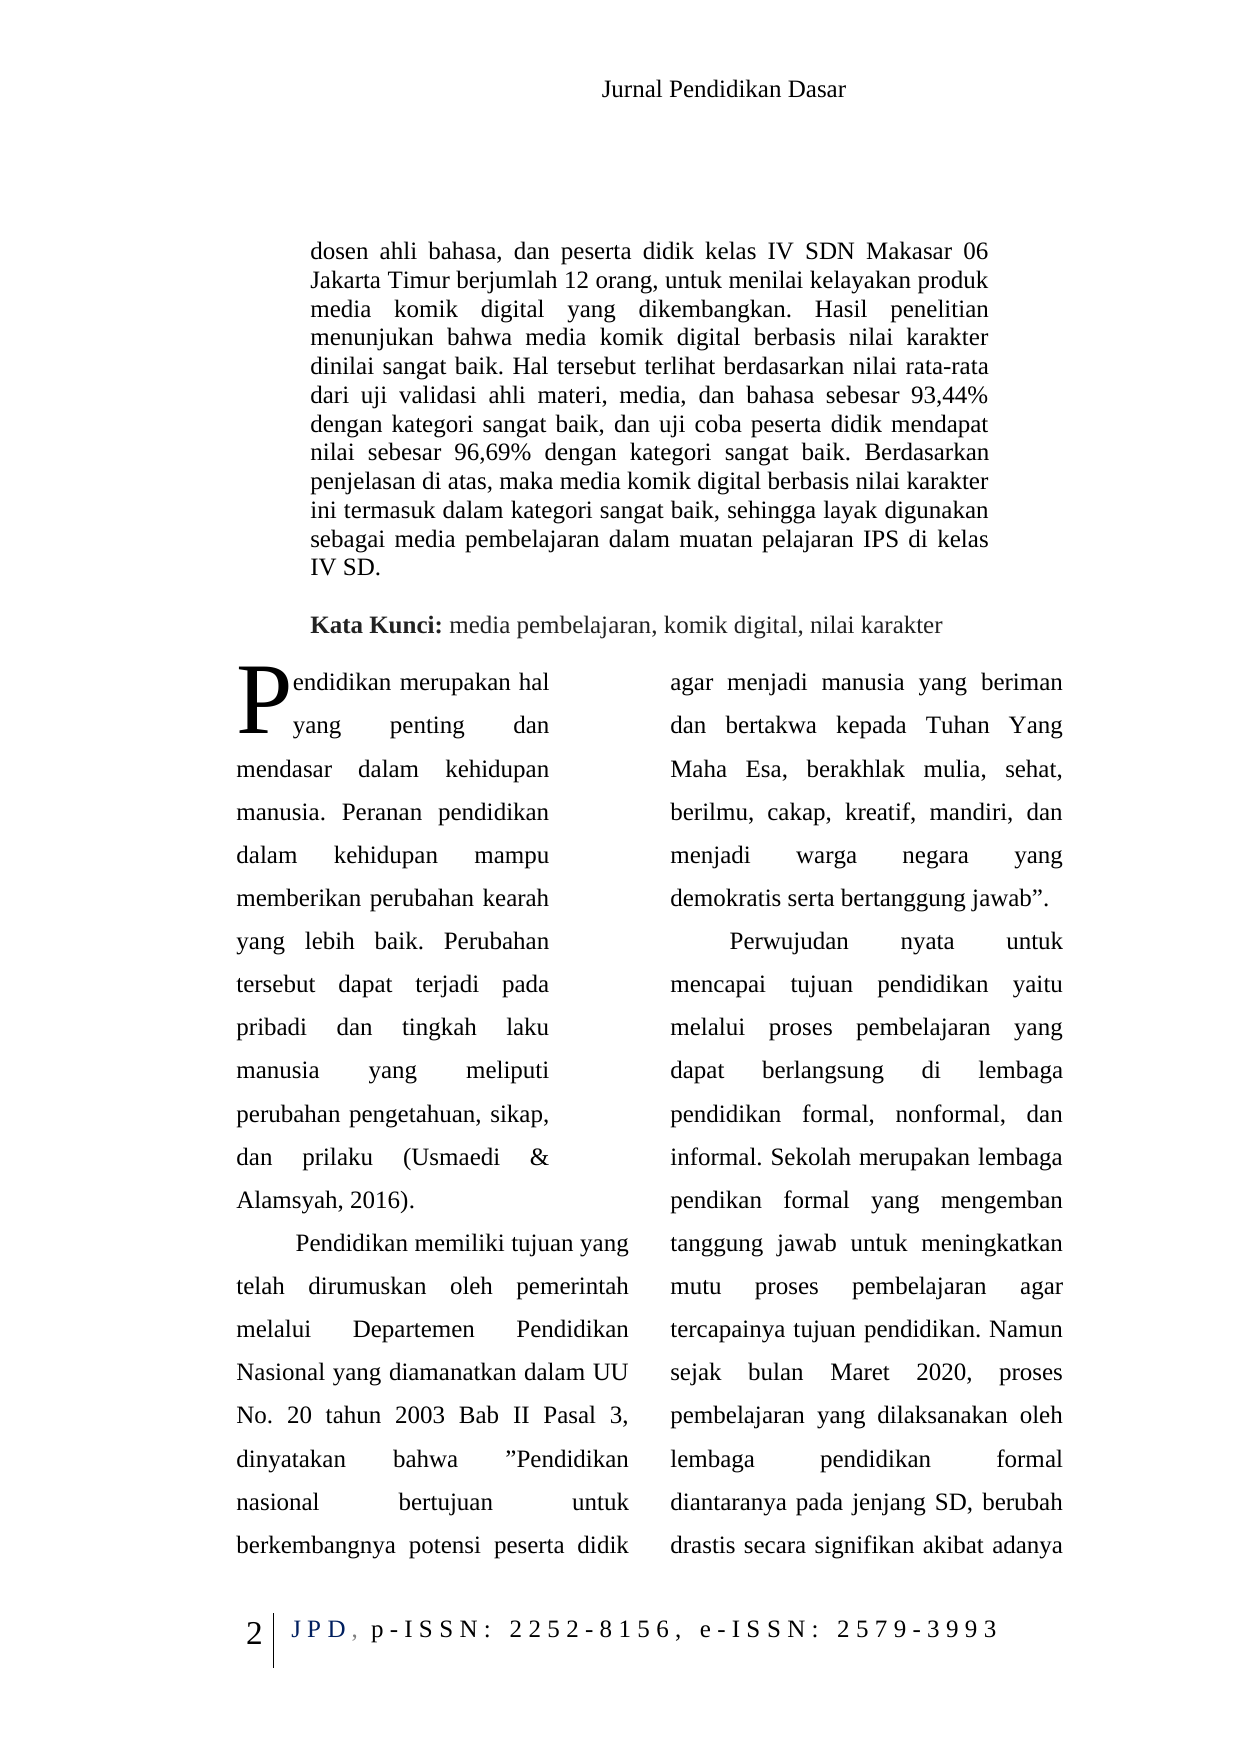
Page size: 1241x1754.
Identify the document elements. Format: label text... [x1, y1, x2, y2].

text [310, 236, 989, 581]
text endidikan merupakan hal yang penting dan mendasar dalam kehidupan manusia. Peranan pendidikan dalam kehidupan mampu memberikan perubahan kearah yang lebih baik. Perubahan tersebut dapat terjadi pada pribadi dan tingkah laku manusia yang meliputi perubahan pengetahuan, sikap, dan prilaku (Usmaedi & Alamsyah, 2016). [236, 667, 549, 1214]
text Pendidikan memiliki tujuan yang telah dirumuskan oleh pemerintah melalui Departemen Pendidikan Nasional yang diamanatkan dalam UU No. 20 tahun 2003 Bab II Pasal 3, dinyatakan bahwa ”Pendidikan nasional bertujuan untuk berkembangnya potensi peserta didik agar menjadi manusia yang beriman dan bertakwa kepada Tuhan Yang Maha Esa, berakhlak mulia, sehat, berilmu, cakap, kreatif, mandiri, dan menjadi warga negara yang demokratis serta bertanggung jawab”. [236, 1228, 629, 1559]
text Kata Kunci: media pembelajaran, komik digital, nilai karakter [310, 610, 983, 639]
text Pendidikan memiliki tujuan yang telah dirumuskan oleh pemerintah melalui Departemen Pendidikan Nasional yang diamanatkan dalam UU No. 20 tahun 2003 Bab II Pasal 3, dinyatakan bahwa ”Pendidikan nasional bertujuan untuk berkembangnya potensi peserta didik agar menjadi manusia yang beriman dan bertakwa kepada Tuhan Yang Maha Esa, berakhlak mulia, sehat, berilmu, cakap, kreatif, mandiri, dan menjadi warga negara yang demokratis serta bertanggung jawab”. [670, 667, 1063, 912]
